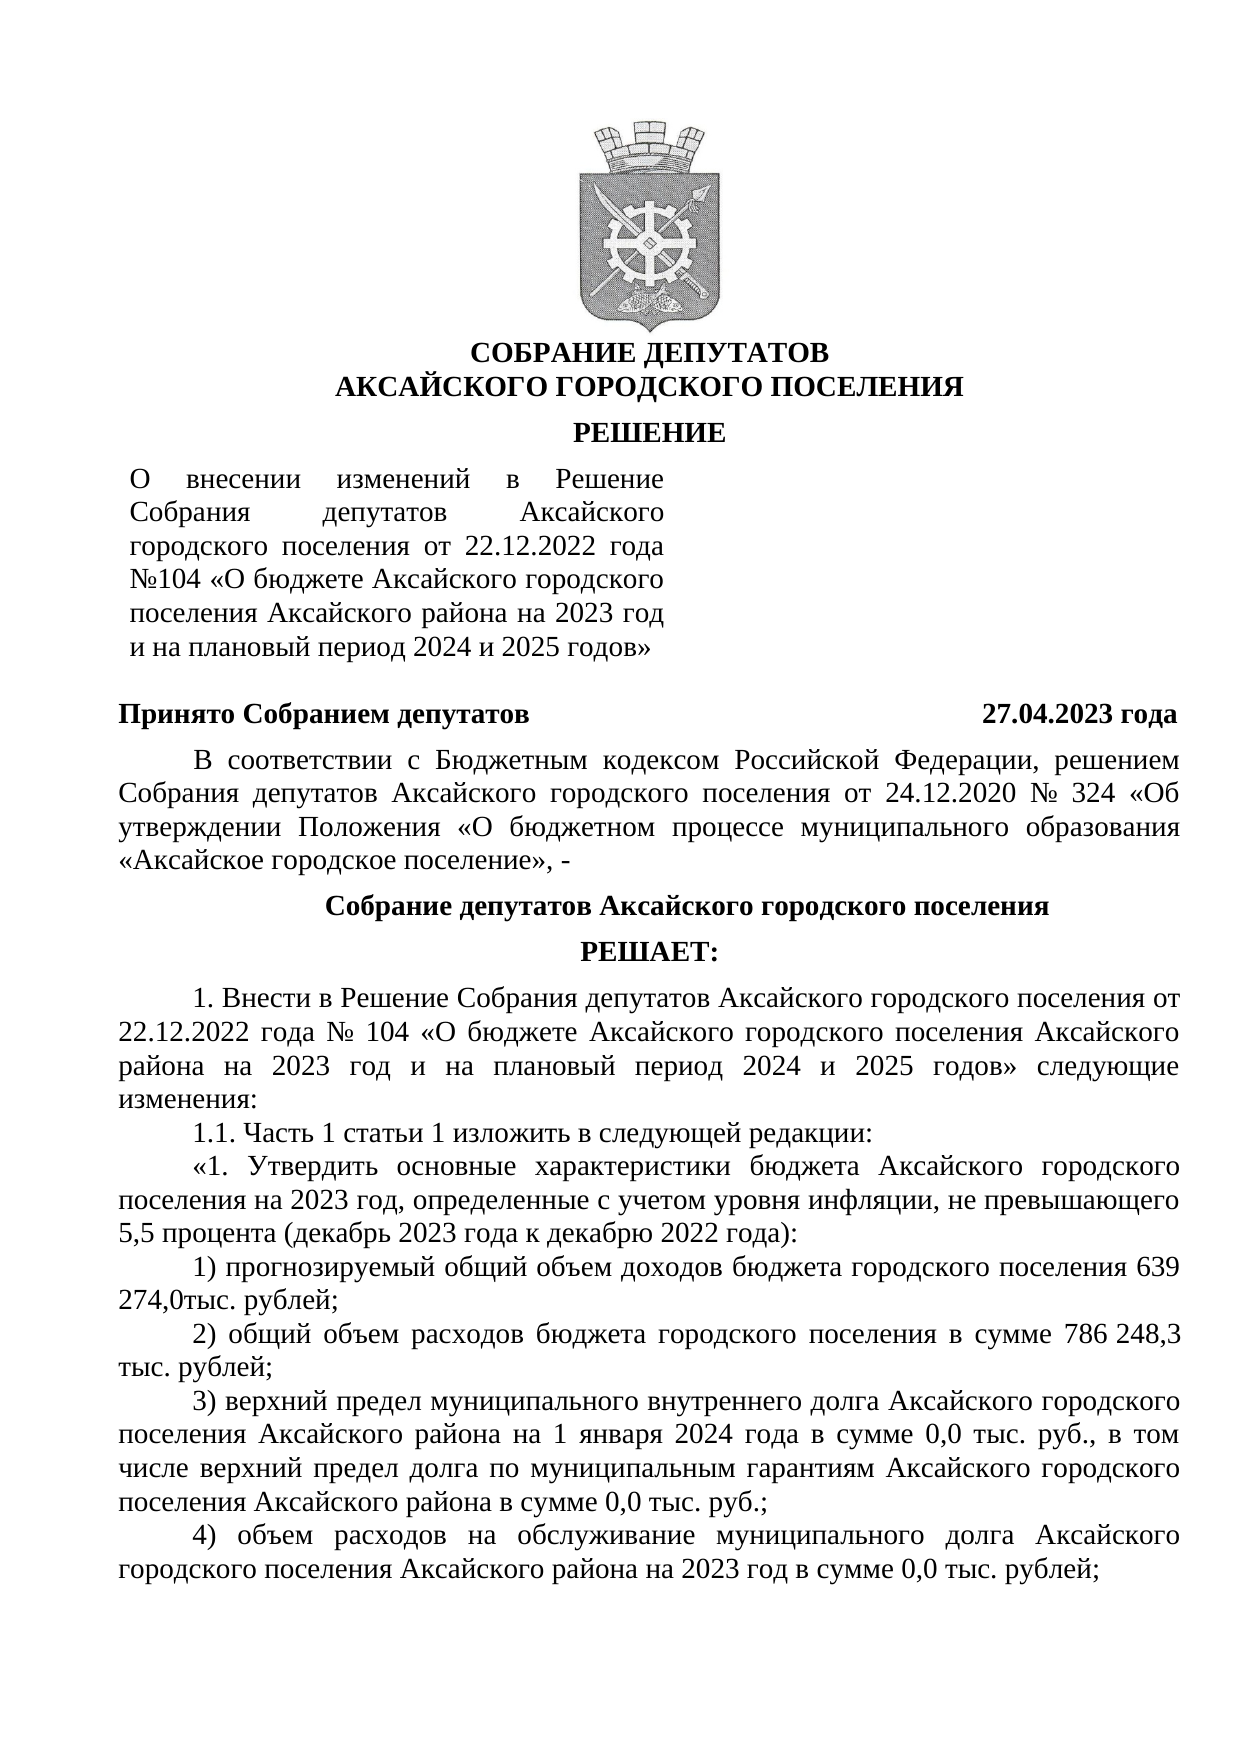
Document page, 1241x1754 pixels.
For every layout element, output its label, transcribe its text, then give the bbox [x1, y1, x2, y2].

text 1. Внести в Решение Собрания депутатов Аксайского городского поселения от 22.12.2022 года № 104 «О бюджете Аксайского городского поселения Аксайского района на 2023 год и на плановый период 2024 и 2025 годов» следующие изменения: [118, 981, 1181, 1115]
text РЕШАЕТ: [118, 934, 1181, 968]
text 2) общий объем расходов бюджета городского поселения в сумме 786 248,3 тыс. рублей; [118, 1316, 1181, 1383]
text 4) объем расходов на обслуживание муниципального долга Аксайского городского поселения Аксайского района на 2023 год в сумме 0,0 тыс. рублей; [118, 1517, 1181, 1584]
text 1) прогнозируемый общий объем доходов бюджета городского поселения 639 274,0тыс. рублей; [118, 1249, 1181, 1316]
title АКСАЙСКОГО ГОРОДСКОГО ПОСЕЛЕНИЯ [118, 369, 1181, 402]
title РЕШЕНИЕ [118, 415, 1181, 448]
picture [569, 118, 730, 336]
text 3) верхний предел муниципального внутреннего долга Аксайского городского поселения Аксайского района на 1 января 2024 года в сумме 0,0 тыс. руб., в том числе верхний предел долга по муниципальным гарантиям Аксайского городского поселения Аксайского района в сумме 0,0 тыс. руб.; [118, 1383, 1181, 1517]
text 1.1. Часть 1 статьи 1 изложить в следующей редакции: [118, 1115, 1181, 1148]
text В соответствии с Бюджетным кодексом Российской Федерации, решением Собрания депутатов Аксайского городского поселения от 24.12.2020 № 324 «Об утверждении Положения «О бюджетном процессе муниципального образования «Аксайское городское поселение», - [118, 742, 1181, 876]
title СОБРАНИЕ ДЕПУТАТОВ [118, 335, 1181, 369]
text «1. Утвердить основные характеристики бюджета Аксайского городского поселения на 2023 год, определенные с учетом уровня инфляции, не превышающего 5,5 процента (декабрь 2023 года к декабрю 2022 года): [118, 1148, 1181, 1249]
table_header О внесении изменений в Решение Собрания депутатов Аксайского городского поселения от 22.12.2022 года №104 «О бюджете Аксайского городского поселения Аксайского района на 2023 год и на плановый период 2024 и 2025 годов» [118, 461, 676, 696]
text Собрание депутатов Аксайского городского поселения [118, 888, 1181, 922]
text Принято Собранием депутатов 27.04.2023 года [118, 696, 1181, 729]
